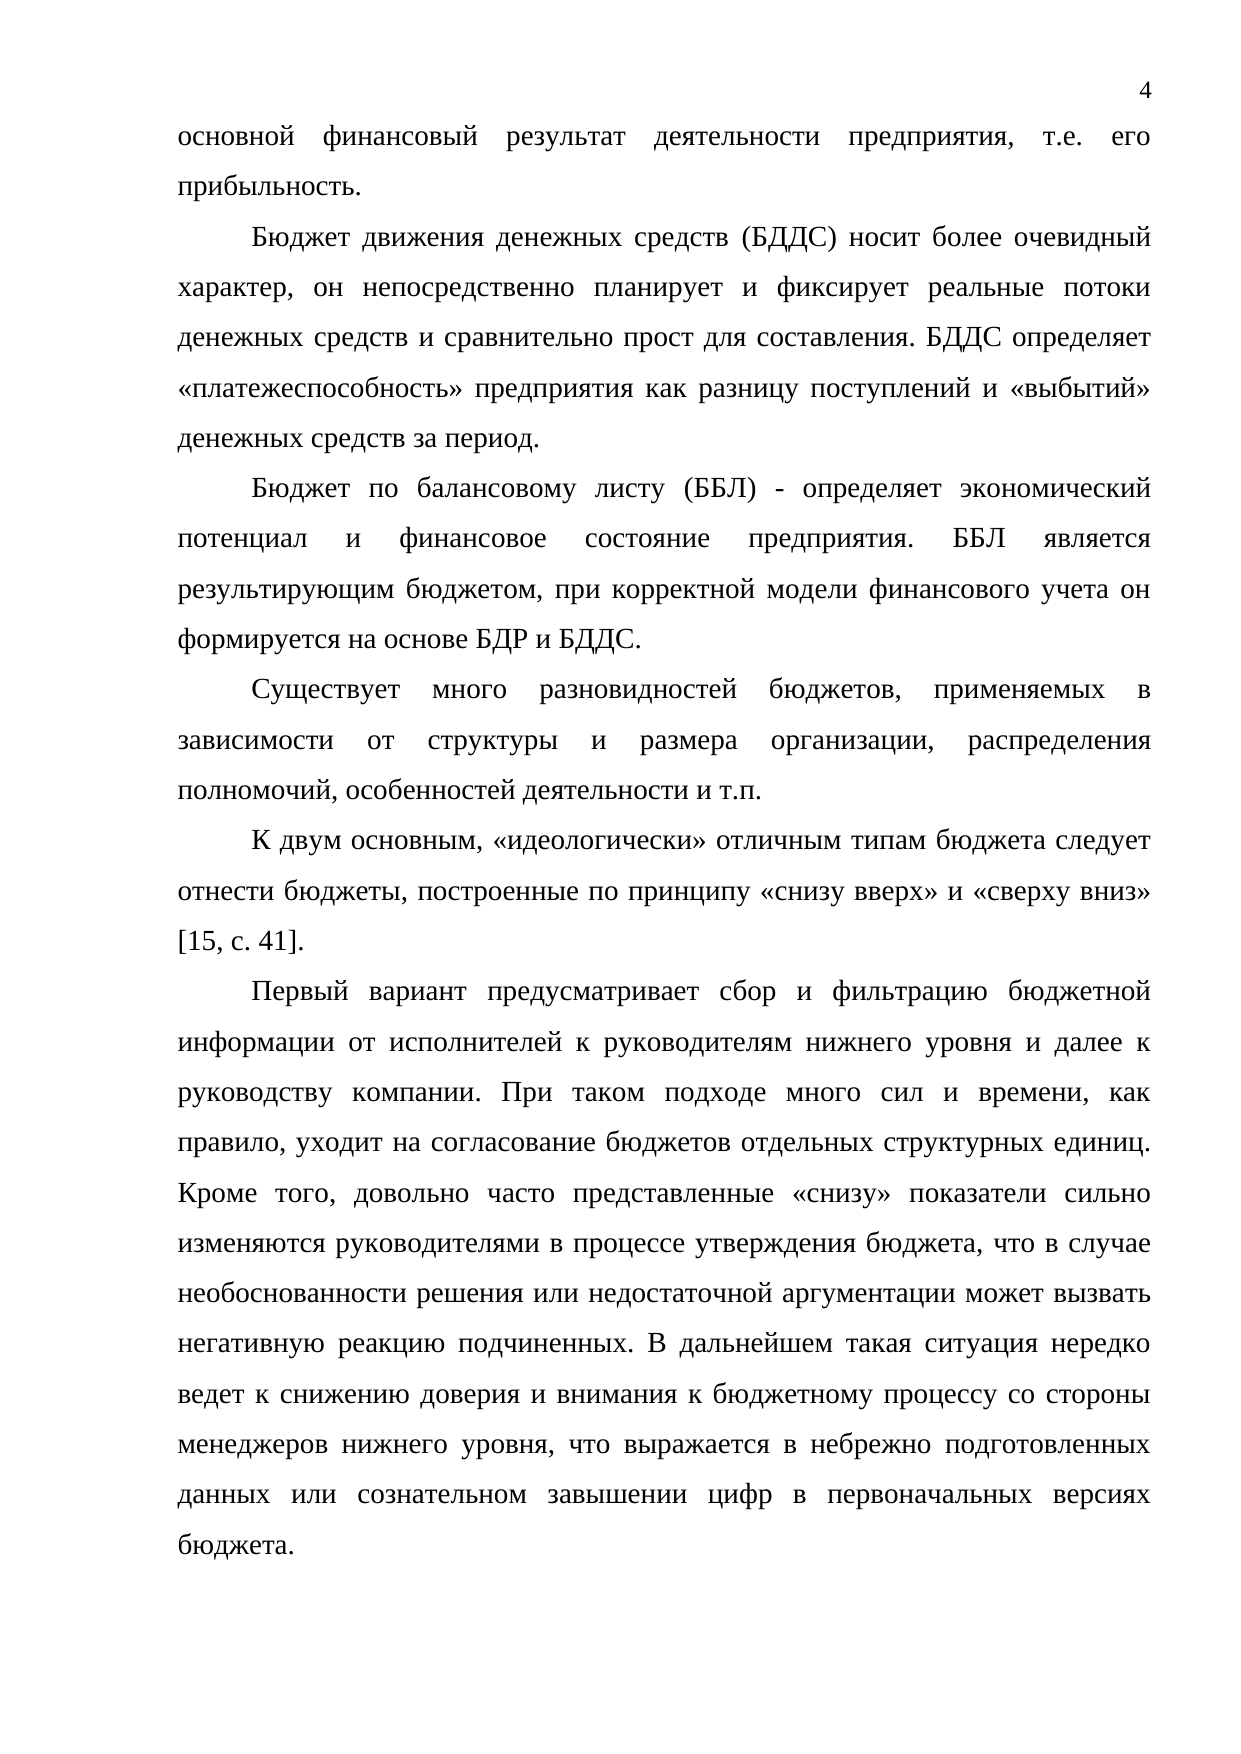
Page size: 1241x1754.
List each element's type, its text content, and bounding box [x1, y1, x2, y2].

text Бюджет по балансовому листу (ББЛ) - определяет экономический потенциал и финансовое состояние предприятия. ББЛ является результирующим бюджетом, при корректной модели финансового учета он формируется на основе БДР и БДДС. [177, 470, 1152, 655]
text Существует много разновидностей бюджетов, применяемых в зависимости от структуры и размера организации, распределения полномочий, особенностей деятельности и т.п. [177, 672, 1152, 806]
text Бюджет движения денежных средств (БДДС) носит более очевидный характер, он непосредственно планирует и фиксирует реальные потоки денежных средств и сравнительно прост для составления. БДДС определяет «платежеспособность» предприятия как разницу поступлений и «выбытий» денежных средств за период. [177, 219, 1152, 453]
text Первый вариант предусматривает сбор и фильтрацию бюджетной информации от исполнителей к руководителям нижнего уровня и далее к руководству компании. При таком подходе много сил и времени, как правило, уходит на согласование бюджетов отдельных структурных единиц. Кроме того, довольно часто представленные «снизу» показатели сильно изменяются руководителями в процессе утверждения бюджета, что в случае необоснованности решения или недостаточной аргументации может вызвать негативную реакцию подчиненных. В дальнейшем такая ситуация нередко ведет к снижению доверия и внимания к бюджетному процессу со стороны менеджеров нижнего уровня, что выражается в небрежно подготовленных данных или сознательном завышении цифр в первоначальных версиях бюджета. [177, 973, 1152, 1560]
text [177, 118, 1152, 202]
text К двум основным, «идеологически» отличным типам бюджета следует отнести бюджеты, построенные по принципу «снизу вверх» и «сверху вниз» [15, с. 41]. [177, 822, 1152, 957]
